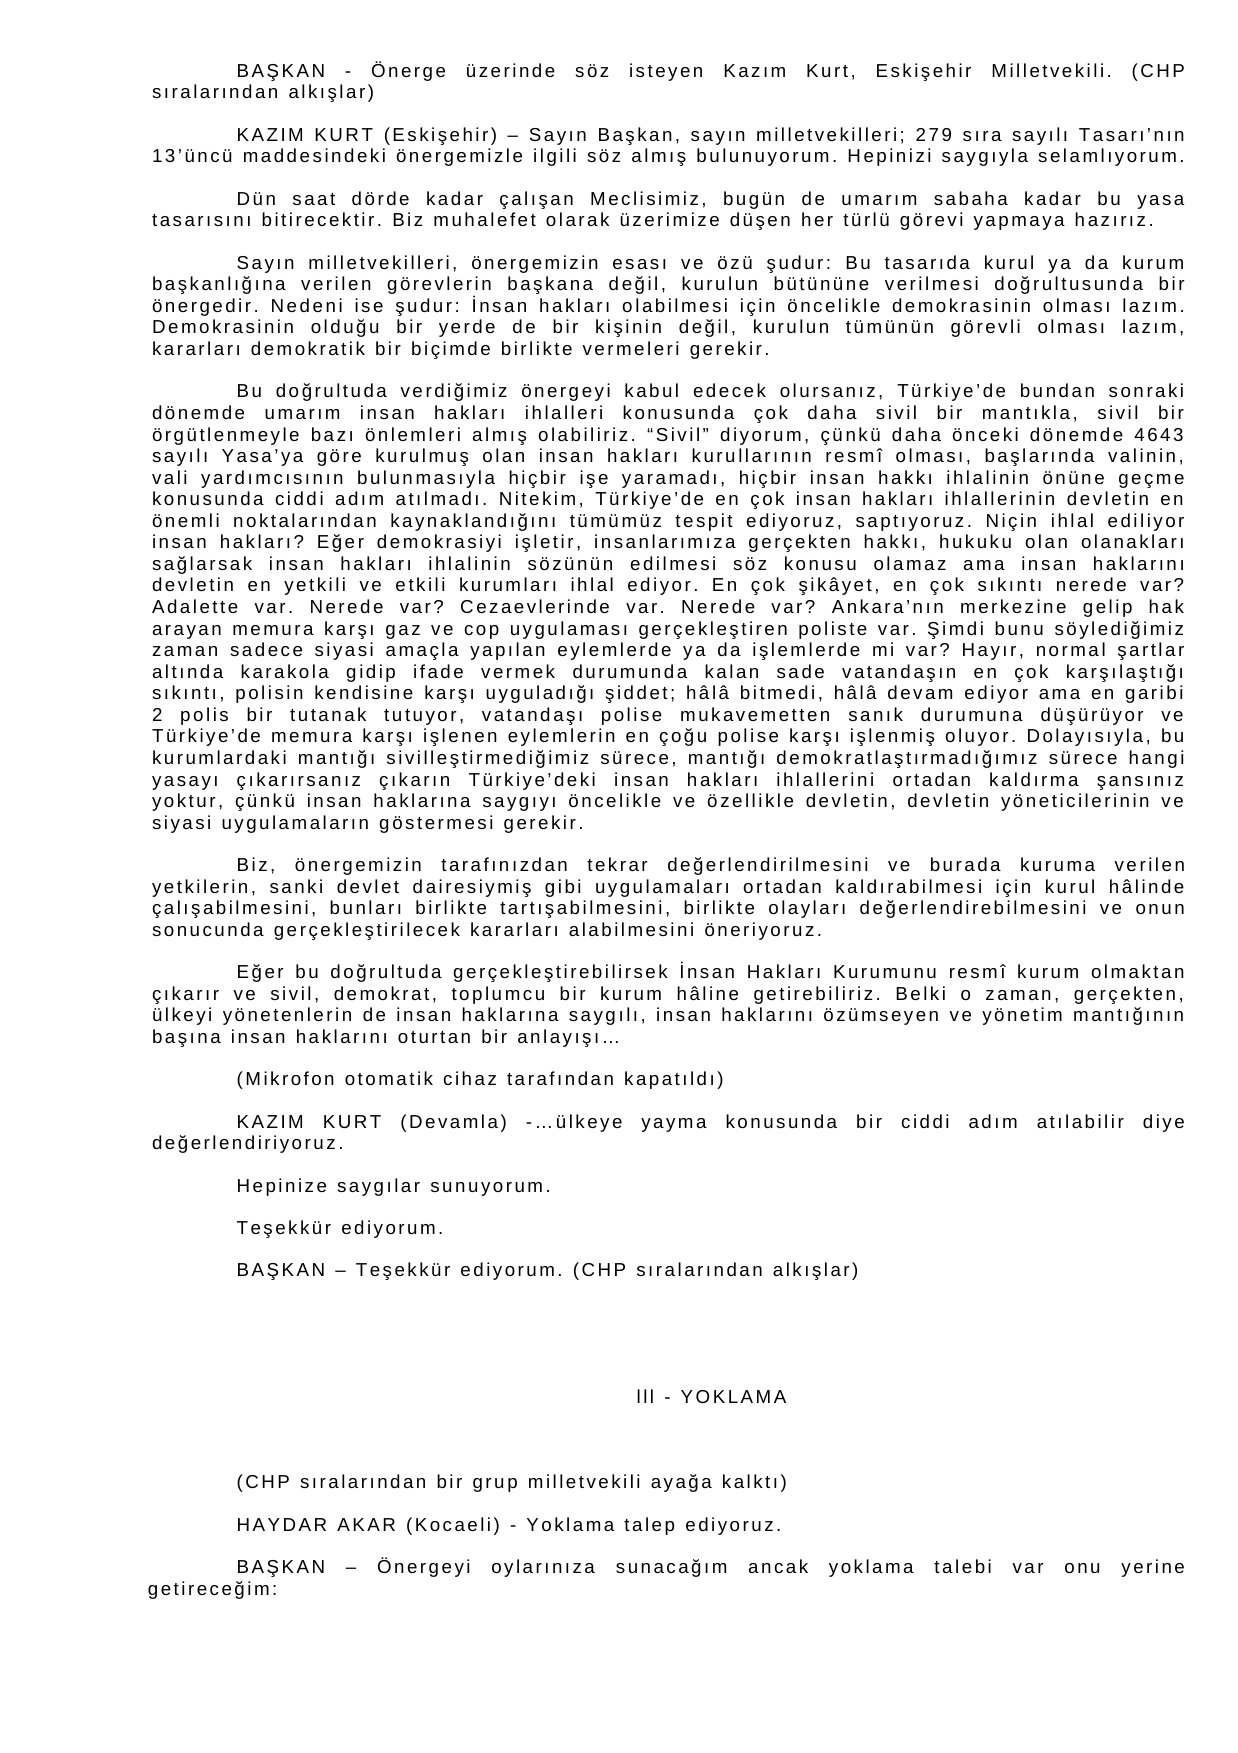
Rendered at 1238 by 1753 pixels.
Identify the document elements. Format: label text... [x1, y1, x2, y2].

text Bu doğrultuda verdiğimiz önergeyi kabul edecek olursanız, Türkiye’de bundan sonraki dönemde umarım insan hakları ihlalleri konusunda çok daha sivil bir mantıkla, sivil bir örgütlenmeyle bazı önlemleri almış olabiliriz. “Sivil” diyorum, çünkü daha önceki dönemde 4643 sayılı Yasa’ya göre kurulmuş olan insan hakları kurullarının resmî olması, başlarında valinin, vali yardımcısının bulunmasıyla hiçbir işe yaramadı, hiçbir insan hakkı ihlalinin önüne geçme konusunda ciddi adım atılmadı. Nitekim, Türkiye’de en çok insan hakları ihlallerinin devletin en önemli noktalarından kaynaklandığını tümümüz tespit ediyoruz, saptıyoruz. Niçin ihlal ediliyor insan hakları? Eğer demokrasiyi işletir, insanlarımıza gerçekten hakkı, hukuku olan olanakları sağlarsak insan hakları ihlalinin sözünün edilmesi söz konusu olamaz ama insan haklarını devletin en yetkili ve etkili kurumları ihlal ediyor. En çok şikâyet, en çok sıkıntı nerede var? Adalette var. Nerede var? Cezaevlerinde var. Nerede var? Ankara’nın merkezine gelip hak arayan memura karşı gaz ve cop uygulaması gerçekleştiren poliste var. Şimdi bunu söylediğimiz zaman sadece siyasi amaçla yapılan eylemlerde ya da işlemlerde mi var? Hayır, normal şartlar altında karakola gidip ifade vermek durumunda kalan sade vatandaşın en çok karşılaştığı sıkıntı, polisin kendisine karşı uyguladığı şiddet; hâlâ bitmedi, hâlâ devam ediyor ama en garibi 2 polis bir tutanak tutuyor, vatandaşı polise mukavemetten sanık durumuna düşürüyor ve Türkiye’de memura karşı işlenen eylemlerin en çoğu polise karşı işlenmiş oluyor. Dolayısıyla, bu kurumlardaki mantığı sivilleştirmediğimiz sürece, mantığı demokratlaştırmadığımız sürece hangi yasayı çıkarırsanız çıkarın Türkiye’deki insan hakları ihlallerini ortadan kaldırma şansınız yoktur, çünkü insan haklarına saygıyı öncelikle ve özellikle devletin, devletin yöneticilerinin ve siyasi uygulamaların göstermesi gerekir. [152, 380, 1186, 833]
text (CHP sıralarından bir grup milletvekili ayağa kalktı) [148, 1471, 1186, 1493]
text Sayın milletvekilleri, önergemizin esası ve özü şudur: Bu tasarıda kurul ya da kurum başkanlığına verilen görevlerin başkana değil, kurulun bütününe verilmesi doğrultusunda bir önergedir. Nedeni ise şudur: İnsan hakları olabilmesi için öncelikle demokrasinin olması lazım. Demokrasinin olduğu bir yerde de bir kişinin değil, kurulun tümünün görevli olması lazım, kararları demokratik bir biçimde birlikte vermeleri gerekir. [152, 252, 1186, 359]
text Hepinize saygılar sunuyorum. [152, 1174, 1186, 1196]
text BAŞKAN – Önergeyi oylarınıza sunacağım ancak yoklama talebi var onu yerine getireceğim: [148, 1556, 1186, 1599]
text Teşekkür ediyorum. [152, 1217, 1186, 1238]
text BAŞKAN - Önerge üzerinde söz isteyen Kazım Kurt, Eskişehir Milletvekili. (CHP sıralarından alkışlar) [152, 60, 1186, 103]
text Biz, önergemizin tarafınızdan tekrar değerlendirilmesini ve burada kuruma verilen yetkilerin, sanki devlet dairesiymiş gibi uygulamaları ortadan kaldırabilmesi için kurul hâlinde çalışabilmesini, bunları birlikte tartışabilmesini, birlikte olayları değerlendirebilmesini ve onun sonucunda gerçekleştirilecek kararları alabilmesini öneriyoruz. [152, 854, 1186, 940]
text (Mikrofon otomatik cihaz tarafından kapatıldı) [152, 1068, 1186, 1089]
text KAZIM KURT (Devamla) -…ülkeye yayma konusunda bir ciddi adım atılabilir diye değerlendiriyoruz. [152, 1110, 1186, 1153]
text BAŞKAN – Teşekkür ediyorum. (CHP sıralarından alkışlar) [148, 1259, 1186, 1281]
text Eğer bu doğrultuda gerçekleştirebilirsek İnsan Hakları Kurumunu resmî kurum olmaktan çıkarır ve sivil, demokrat, toplumcu bir kurum hâline getirebiliriz. Belki o zaman, gerçekten, ülkeyi yönetenlerin de insan haklarına saygılı, insan haklarını özümseyen ve yönetim mantığının başına insan haklarını oturtan bir anlayışı… [152, 961, 1186, 1047]
text KAZIM KURT (Eskişehir) – Sayın Başkan, sayın milletvekilleri; 279 sıra sayılı Tasarı’nın 13’üncü maddesindeki önergemizle ilgili söz almış bulunuyorum. Hepinizi saygıyla selamlıyorum. [152, 124, 1186, 167]
text HAYDAR AKAR (Kocaeli) - Yoklama talep ediyoruz. [148, 1513, 1186, 1535]
text Dün saat dörde kadar çalışan Meclisimiz, bugün de umarım sabaha kadar bu yasa tasarısını bitirecektir. Biz muhalefet olarak üzerimize düşen her türlü görevi yapmaya hazırız. [152, 188, 1186, 231]
text lll - YOKLAMA [148, 1386, 1186, 1408]
